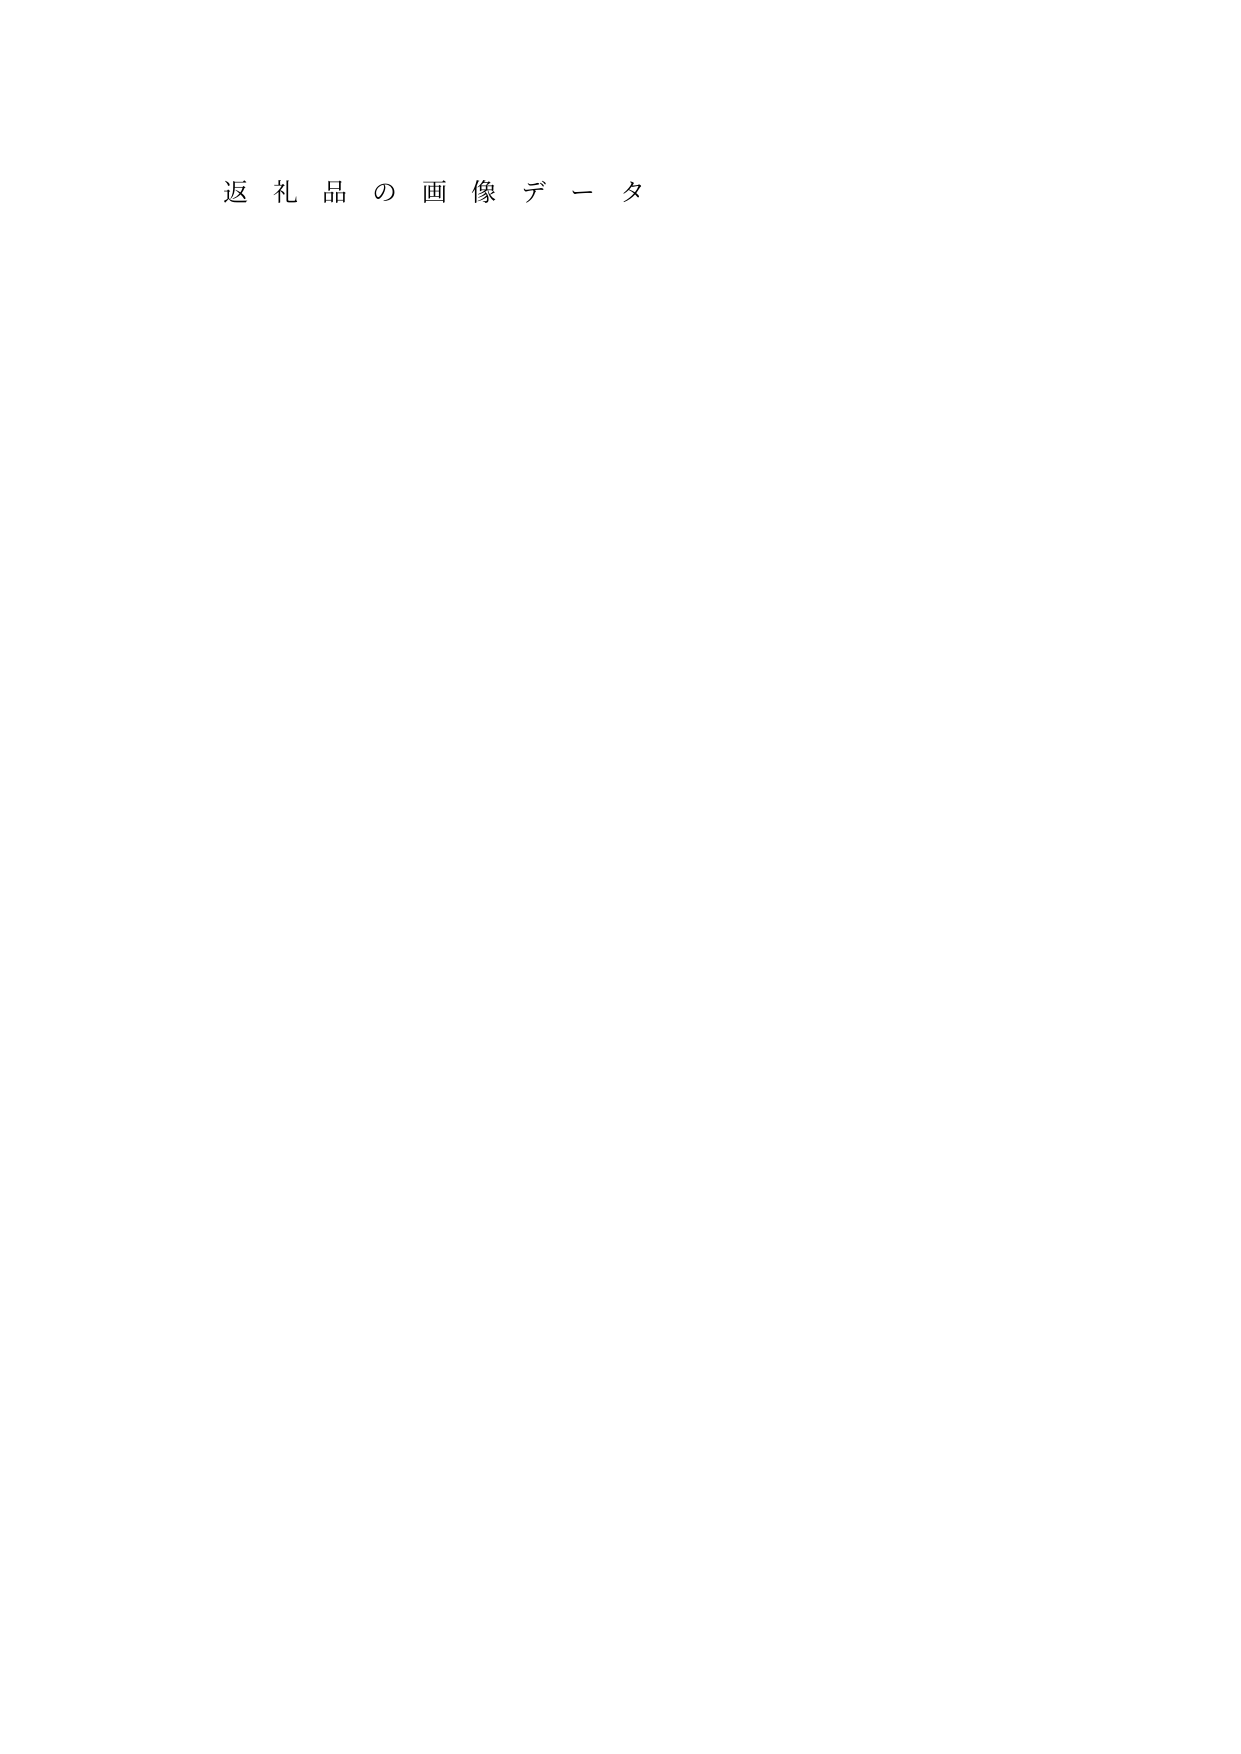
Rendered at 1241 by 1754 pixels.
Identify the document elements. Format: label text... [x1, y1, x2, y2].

text 返礼品の画像データ [149, 155, 1091, 227]
